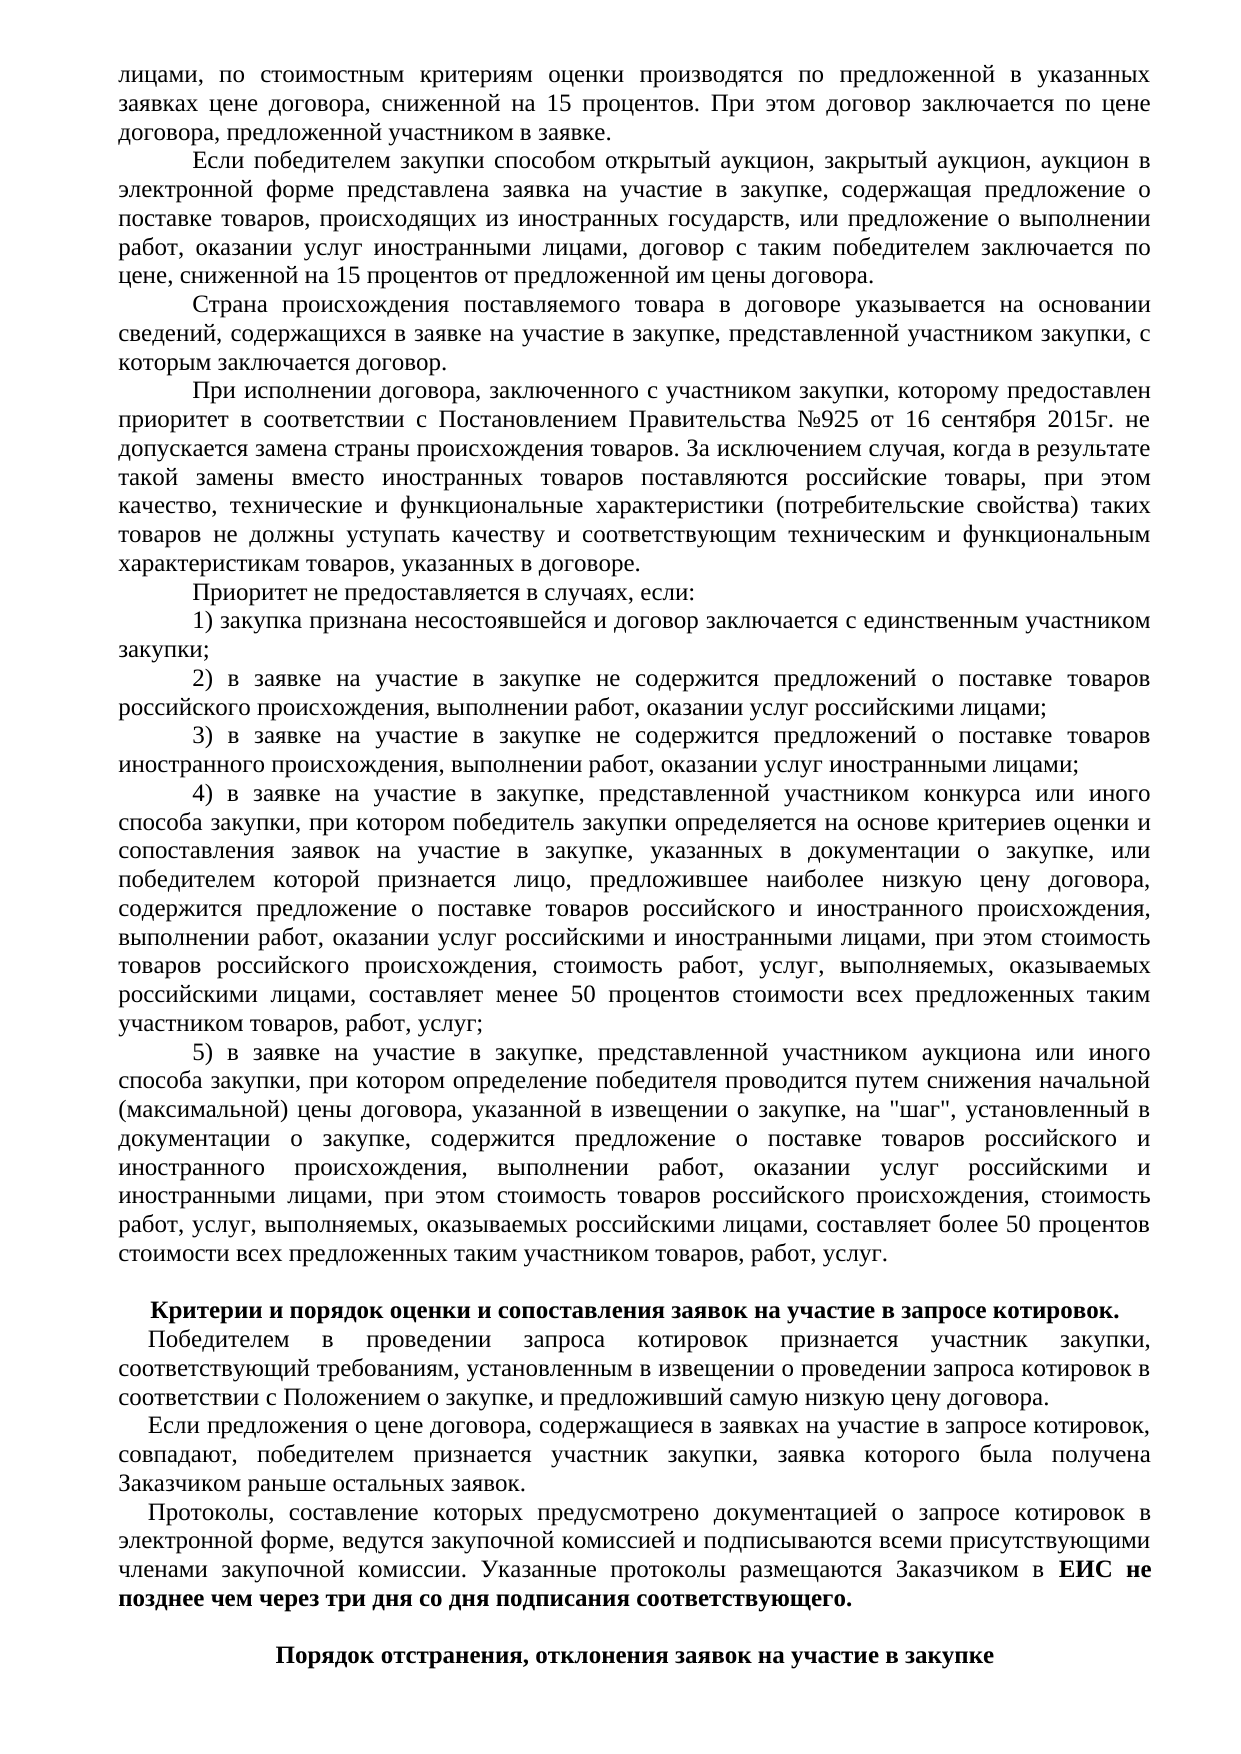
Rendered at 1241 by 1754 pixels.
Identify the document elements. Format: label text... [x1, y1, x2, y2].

text 1) закупка признана несостоявшейся и договор заключается с единственным участником закупки; [118, 605, 1152, 663]
text Если предложения о цене договора, содержащиеся в заявках на участие в запросе котировок, совпадают, победителем признается участник закупки, заявка которого была получена Заказчиком раньше остальных заявок. [118, 1410, 1152, 1497]
text 4) в заявке на участие в закупке, представленной участником конкурса или иного способа закупки, при котором победитель закупки определяется на основе критериев оценки и сопоставления заявок на участие в закупке, указанных в документации о закупке, или победителем которой признается лицо, предложившее наиболее низкую цену договора, содержится предложение о поставке товаров российского и иностранного происхождения, выполнении работ, оказании услуг российскими и иностранными лицами, при этом стоимость товаров российского происхождения, стоимость работ, услуг, выполняемых, оказываемых российскими лицами, составляет менее 50 процентов стоимости всех предложенных таким участником товаров, работ, услуг; [118, 778, 1152, 1037]
text 3) в заявке на участие в закупке не содержится предложений о поставке товаров иностранного происхождения, выполнении работ, оказании услуг иностранными лицами; [118, 720, 1152, 778]
text При исполнении договора, заключенного с участником закупки, которому предоставлен приоритет в соответствии с Постановлением Правительства №925 от 16 сентября 2015г. не допускается замена страны происхождения товаров. За исключением случая, когда в результате такой замены вместо иностранных товаров поставляются российские товары, при этом качество, технические и функциональные характеристики (потребительские свойства) таких товаров не должны уступать качеству и соответствующим техническим и функциональным характеристикам товаров, указанных в договоре. [118, 375, 1152, 577]
text 2) в заявке на участие в закупке не содержится предложений о поставке товаров российского происхождения, выполнении работ, оказании услуг российскими лицами; [118, 663, 1152, 720]
text Протоколы, составление которых предусмотрено документацией о запросе котировок в электронной форме, ведутся закупочной комиссией и подписываются всеми присутствующими членами закупочной комиссии. Указанные протоколы размещаются Заказчиком в ЕИС не позднее чем через три дня со дня подписания соответствующего. [118, 1497, 1152, 1612]
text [118, 59, 1152, 145]
text 5) в заявке на участие в закупке, представленной участником аукциона или иного способа закупки, при котором определение победителя проводится путем снижения начальной (максимальной) цены договора, указанной в извещении о закупке, на "шаг", установленный в документации о закупке, содержится предложение о поставке товаров российского и иностранного происхождения, выполнении работ, оказании услуг российскими и иностранными лицами, при этом стоимость товаров российского происхождения, стоимость работ, услуг, выполняемых, оказываемых российскими лицами, составляет более 50 процентов стоимости всех предложенных таким участником товаров, работ, услуг. [118, 1037, 1152, 1267]
text Страна происхождения поставляемого товара в договоре указывается на основании сведений, содержащихся в заявке на участие в закупке, представленной участником закупки, с которым заключается договор. [118, 289, 1152, 375]
text Если победителем закупки способом открытый аукцион, закрытый аукцион, аукцион в электронной форме представлена заявка на участие в закупке, содержащая предложение о поставке товаров, происходящих из иностранных государств, или предложение о выполнении работ, оказании услуг иностранными лицами, договор с таким победителем заключается по цене, сниженной на 15 процентов от предложенной им цены договора. [118, 145, 1152, 289]
text Приоритет не предоставляется в случаях, если: [118, 577, 1152, 605]
text Критерии и порядок оценки и сопоставления заявок на участие в запросе котировок. [118, 1295, 1152, 1324]
text Порядок отстранения, отклонения заявок на участие в закупке [118, 1640, 1152, 1669]
text Победителем в проведении запроса котировок признается участник закупки, соответствующий требованиям, установленным в извещении о проведении запроса котировок в соответствии с Положением о закупке, и предложивший самую низкую цену договора. [118, 1324, 1152, 1410]
